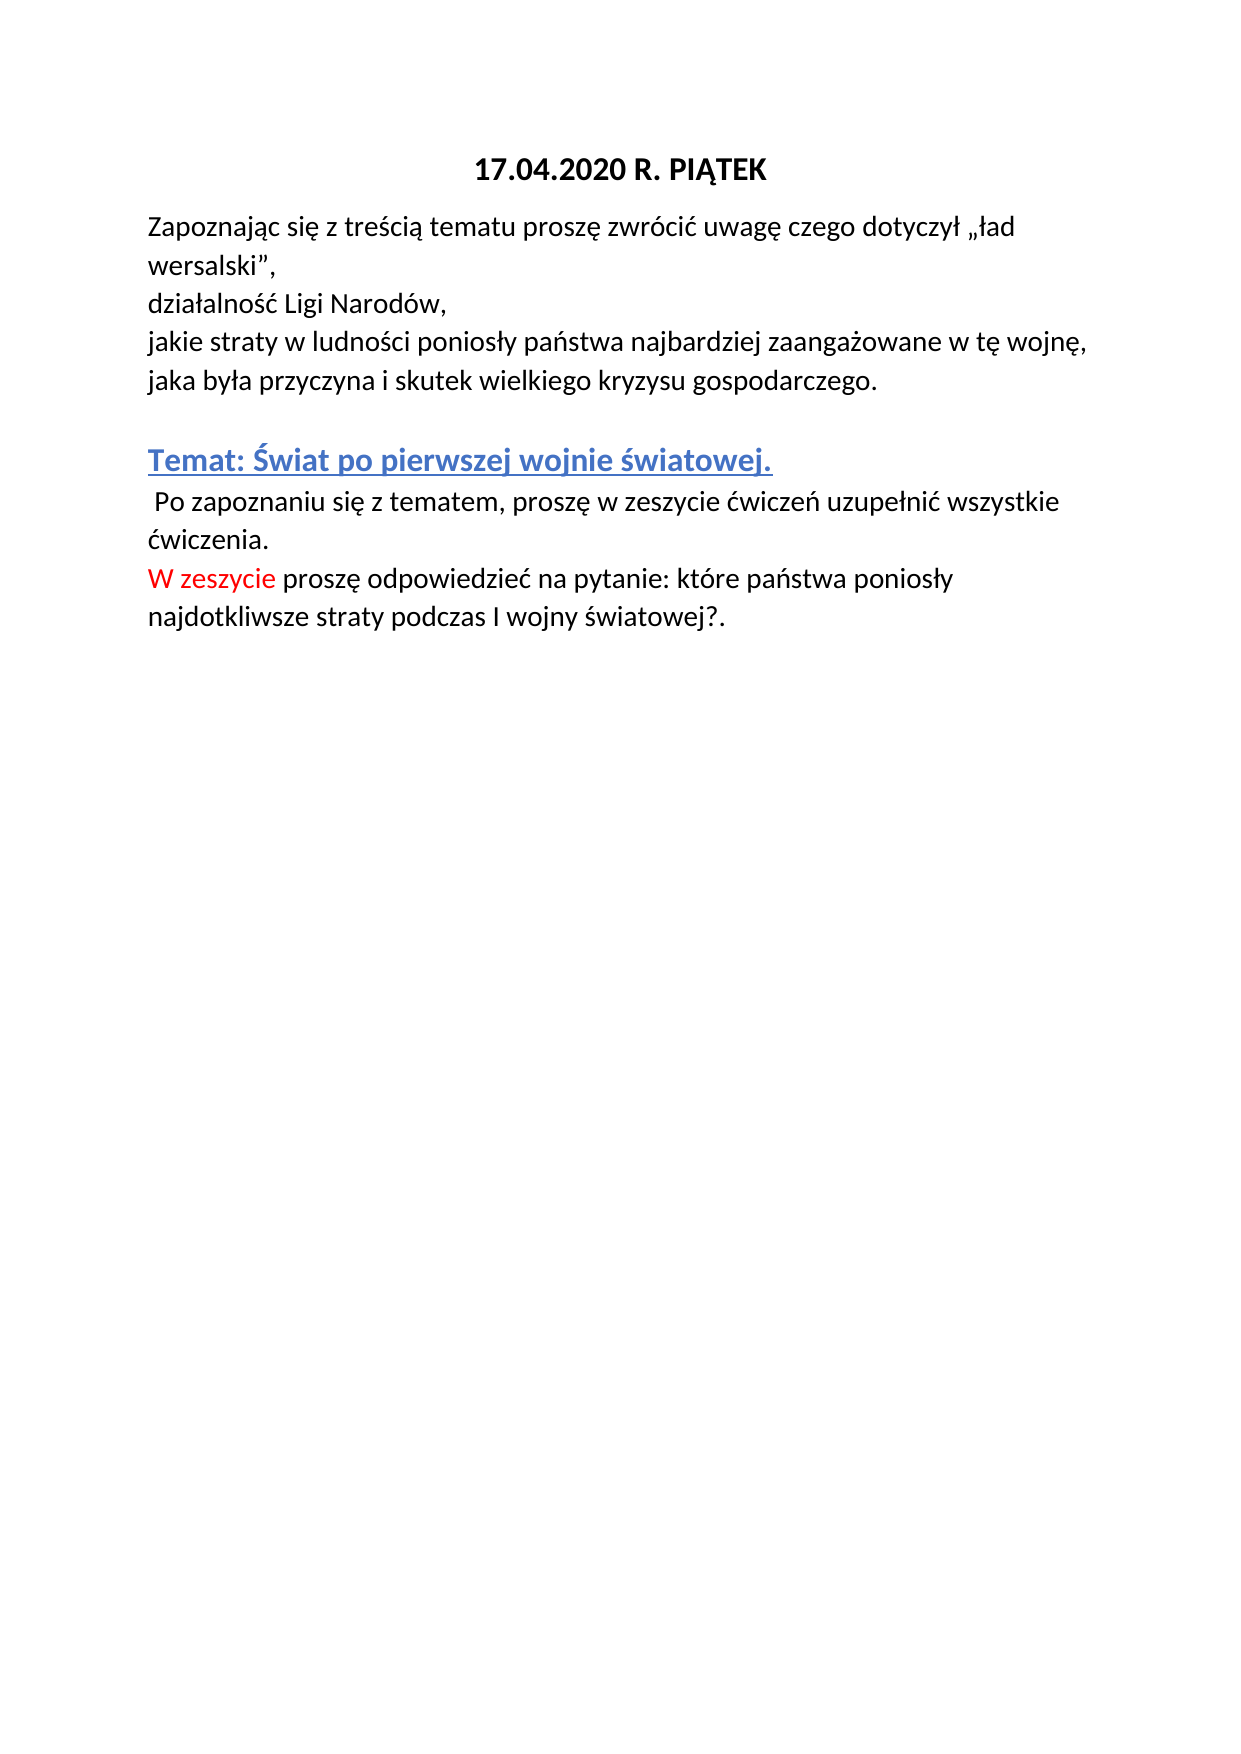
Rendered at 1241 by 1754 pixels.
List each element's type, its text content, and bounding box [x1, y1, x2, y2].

text Zapoznając się z treścią tematu proszę zwrócić uwagę czego dotyczył „ład wersalski”, [148, 208, 1093, 282]
text działalność Ligi Narodów, [148, 285, 1093, 321]
text jakie straty w ludności poniosły państwa najbardziej zaangażowane w tę wojnę, [148, 323, 1093, 359]
text Temat: Świat po pierwszej wojnie światowej. [148, 439, 1093, 479]
text jaka była przyczyna i skutek wielkiego kryzysu gospodarczego. [148, 362, 1093, 398]
text 17.04.2020 R. PIĄTEK [148, 148, 1093, 188]
text W zeszycie proszę odpowiedzieć na pytanie: które państwa poniosły najdotkliwsze straty podczas I wojny światowej?. [148, 560, 1093, 634]
text Po zapoznaniu się z tematem, proszę w zeszycie ćwiczeń uzupełnić wszystkie ćwiczenia. [148, 483, 1093, 557]
